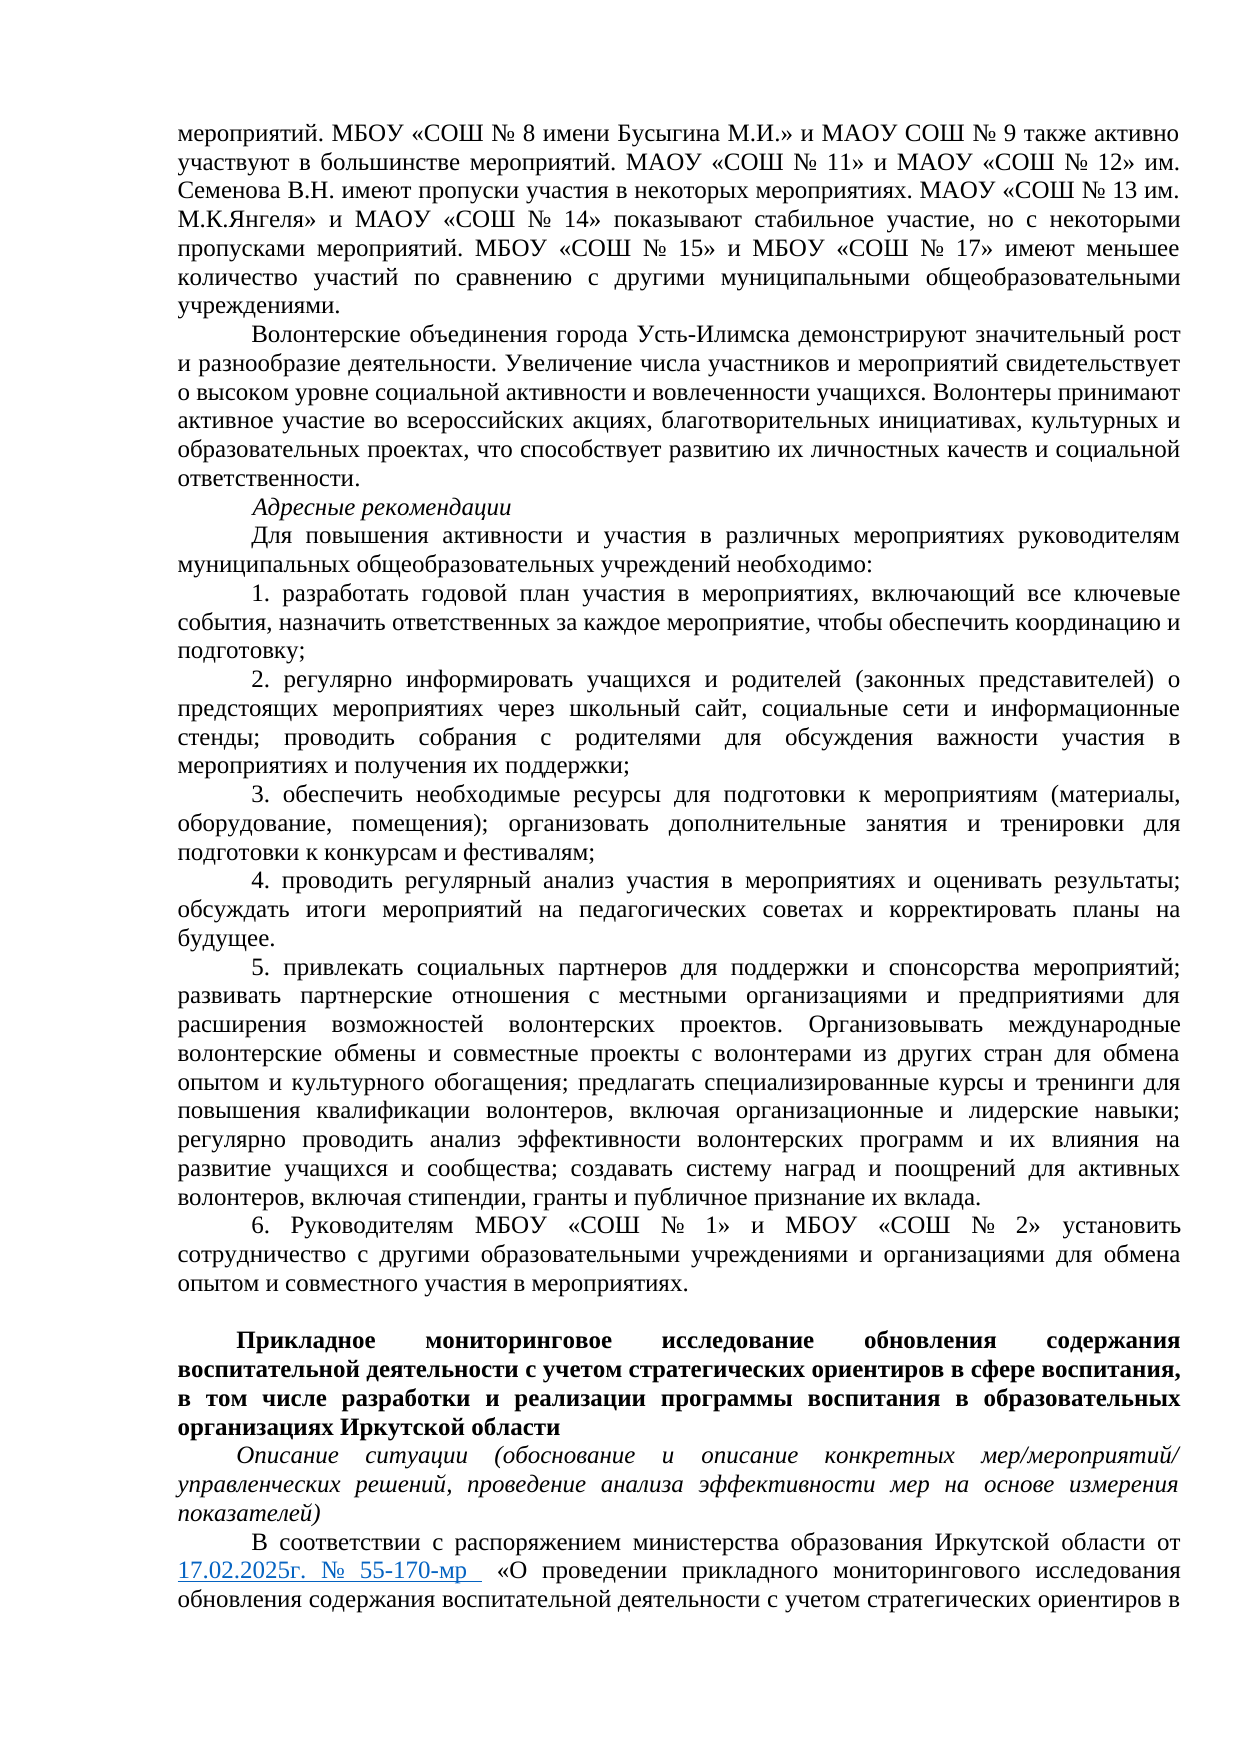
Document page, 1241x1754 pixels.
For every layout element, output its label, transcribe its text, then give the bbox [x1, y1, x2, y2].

text 1. разработать годовой план участия в мероприятиях, включающий все ключевые события, назначить ответственных за каждое мероприятие, чтобы обеспечить координацию и подготовку; [177, 578, 1181, 664]
text 5. привлекать социальных партнеров для поддержки и спонсорства мероприятий; развивать партнерские отношения с местными организациями и предприятиями для расширения возможностей волонтерских проектов. Организовывать международные волонтерские обмены и совместные проекты с волонтерами из других стран для обмена опытом и культурного обогащения; предлагать специализированные курсы и тренинги для повышения квалификации волонтеров, включая организационные и лидерские навыки; регулярно проводить анализ эффективности волонтерских программ и их влияния на развитие учащихся и сообщества; создавать систему наград и поощрений для активных волонтеров, включая стипендии, гранты и публичное признание их вклада. [177, 952, 1181, 1211]
text 3. обеспечить необходимые ресурсы для подготовки к мероприятиям (материалы, оборудование, помещения); организовать дополнительные занятия и тренировки для подготовки к конкурсам и фестивалям; [177, 779, 1181, 866]
text 4. проводить регулярный анализ участия в мероприятиях и оценивать результаты; обсуждать итоги мероприятий на педагогических советах и корректировать планы на будущее. [177, 866, 1181, 952]
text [177, 1527, 1181, 1613]
text Прикладное мониторинговое исследование обновления содержания воспитательной деятельности с учетом стратегических ориентиров в сфере воспитания, в том числе разработки и реализации программы воспитания в образовательных организациях Иркутской области [177, 1326, 1181, 1441]
text Адресные рекомендации [177, 492, 1181, 521]
text Описание ситуации (обоснование и описание конкретных мер/мероприятий/ управленческих решений, проведение анализа эффективности мер на основе измерения показателей) [177, 1441, 1181, 1527]
text Волонтерские объединения города Усть-Илимска демонстрируют значительный рост и разнообразие деятельности. Увеличение числа участников и мероприятий свидетельствует о высоком уровне социальной активности и вовлеченности учащихся. Волонтеры принимают активное участие во всероссийских акциях, благотворительных инициативах, культурных и образовательных проектах, что способствует развитию их личностных качеств и социальной ответственности. [177, 319, 1181, 492]
text 6. Руководителям МБОУ «СОШ № 1» и МБОУ «СОШ № 2» установить сотрудничество с другими образовательными учреждениями и организациями для обмена опытом и совместного участия в мероприятиях. [177, 1211, 1181, 1297]
text 2. регулярно информировать учащихся и родителей (законных представителей) о предстоящих мероприятиях через школьный сайт, социальные сети и информационные стенды; проводить собрания с родителями для обсуждения важности участия в мероприятиях и получения их поддержки; [177, 664, 1181, 779]
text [177, 118, 1181, 319]
text Для повышения активности и участия в различных мероприятиях руководителям муниципальных общеобразовательных учреждений необходимо: [177, 521, 1181, 578]
